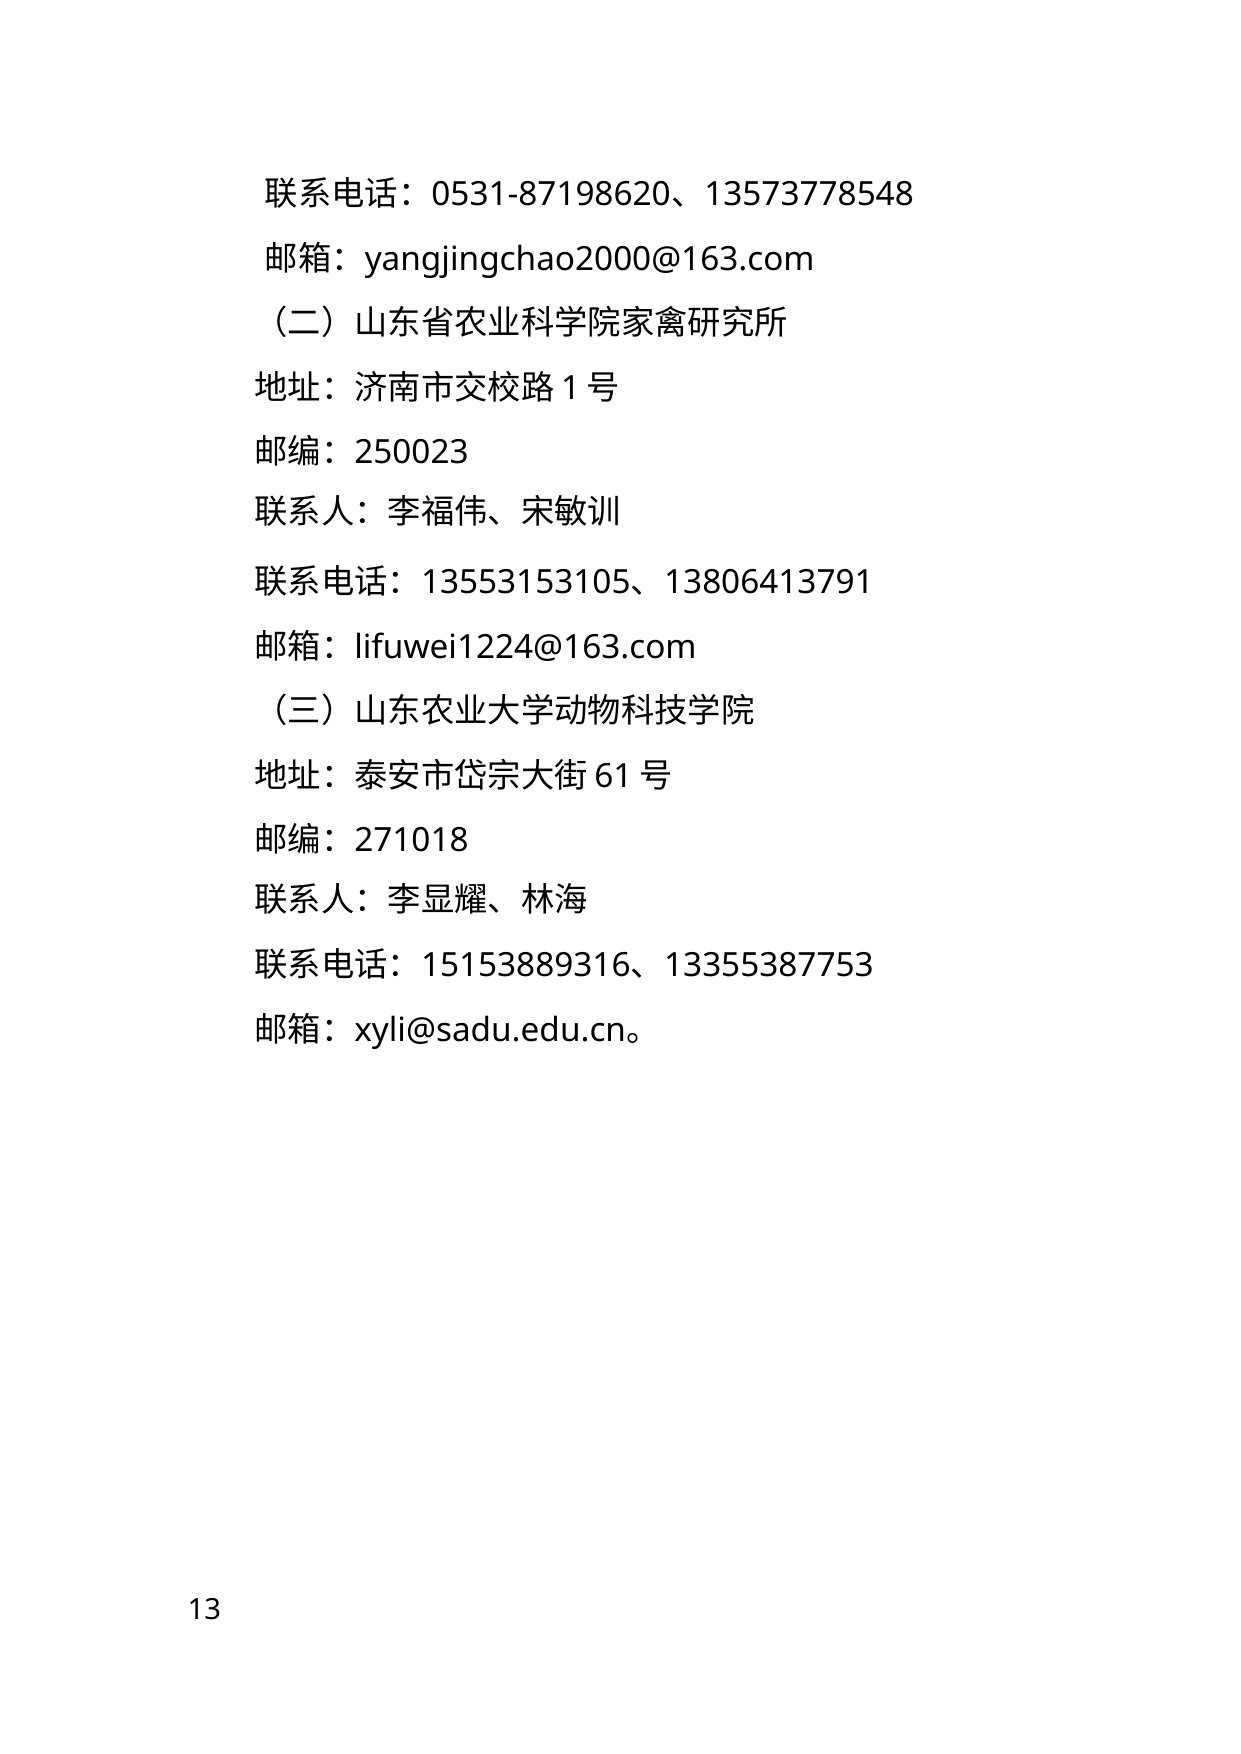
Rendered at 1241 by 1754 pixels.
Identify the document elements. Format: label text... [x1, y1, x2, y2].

text 联系电话：0531-87198620、13573778548 [231, 154, 1053, 218]
text 邮箱：lifuwei1224@163.com [187, 606, 1053, 671]
text 联系电话：13553153105、13806413791 [187, 542, 1053, 606]
text 地址：济南市交校路1号 [187, 348, 1053, 412]
text 联系电话：15153889316、13355387753 [187, 930, 1053, 995]
text 邮箱：xyli@sadu.edu.cn。 [187, 995, 1053, 1060]
text 邮编：250023 [187, 412, 1053, 477]
text 邮箱：yangjingchao2000@163.com [231, 218, 1053, 283]
text 地址：泰安市岱宗大街61号 [187, 736, 1053, 800]
text （三）山东农业大学动物科技学院 [187, 671, 1053, 736]
text （二）山东省农业科学院家禽研究所 [187, 283, 1053, 348]
text 邮编：271018 [187, 800, 1053, 865]
text 联系人：李福伟、宋敏训 [187, 477, 1053, 542]
text 联系人：李显耀、林海 [187, 865, 1053, 930]
